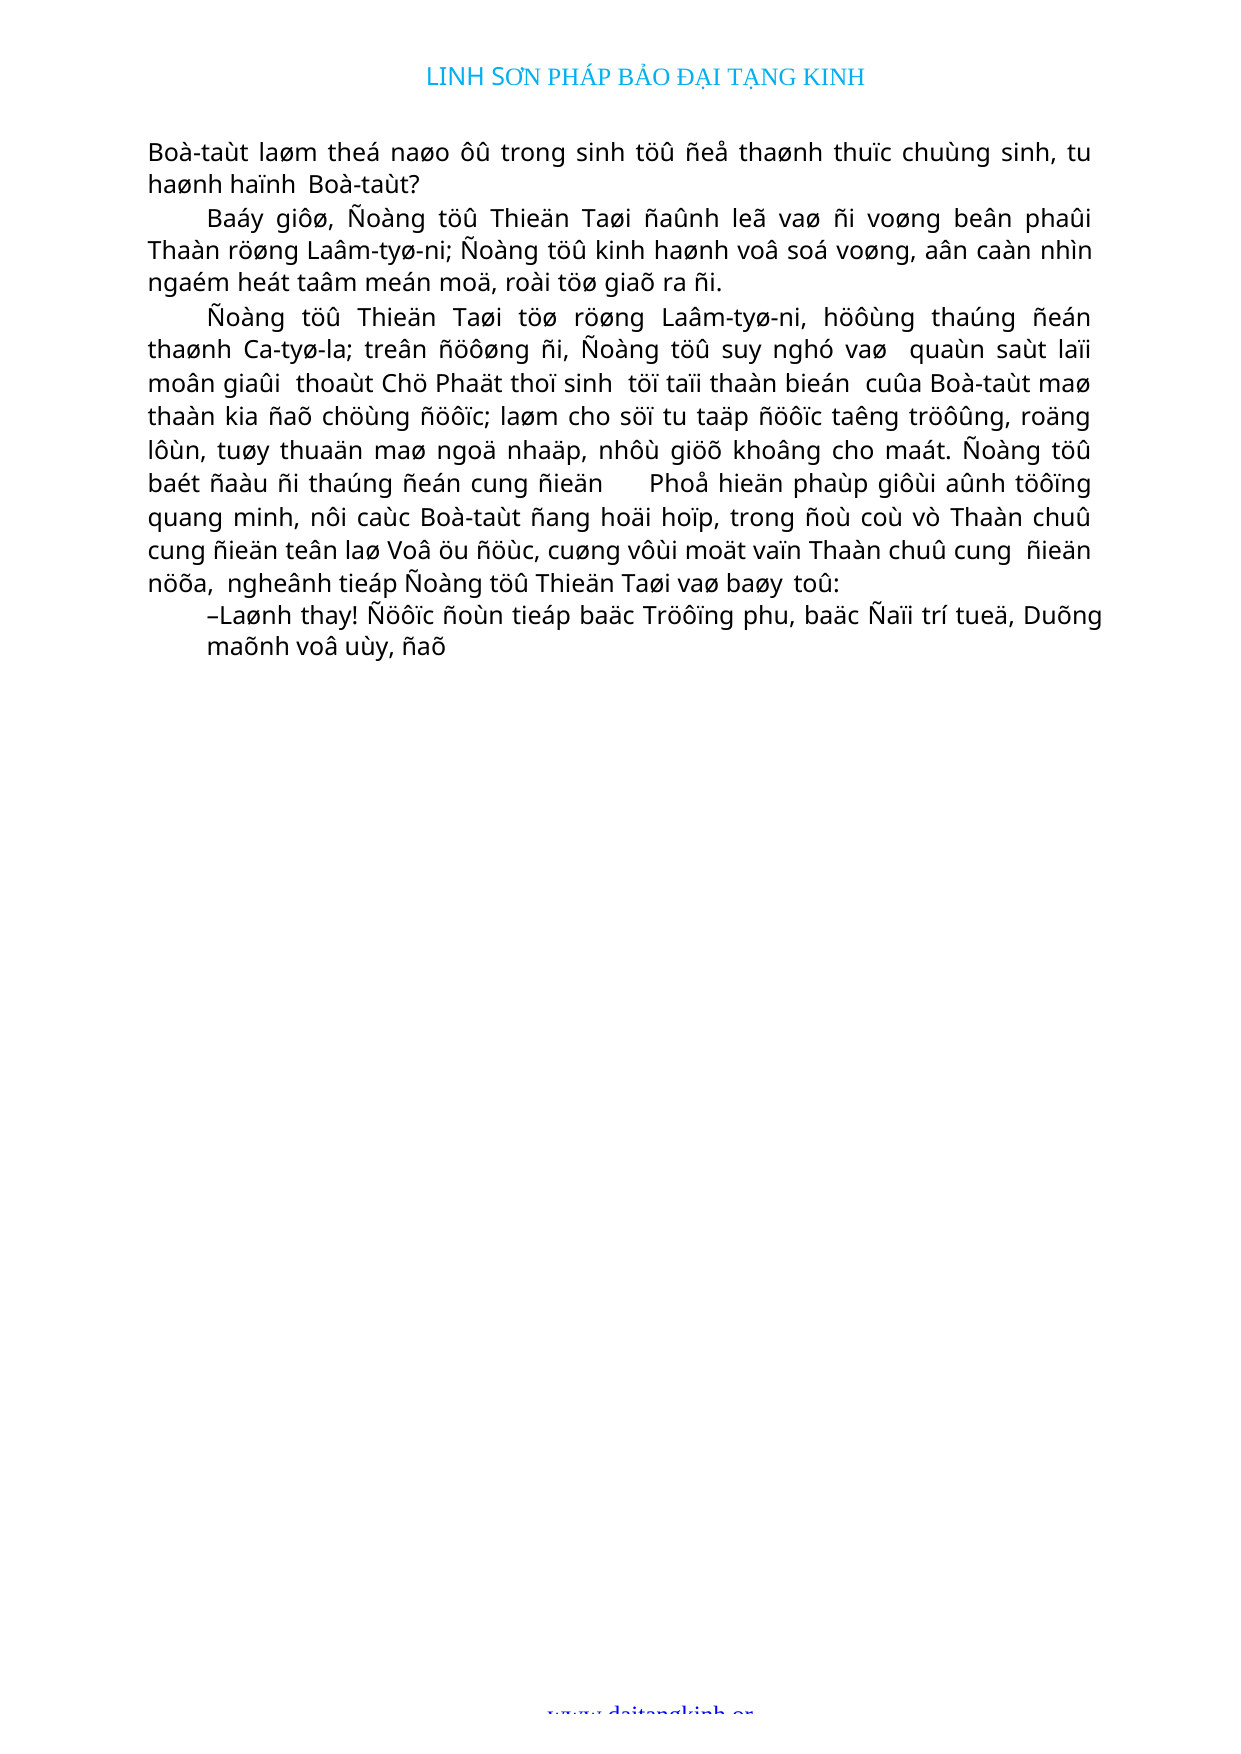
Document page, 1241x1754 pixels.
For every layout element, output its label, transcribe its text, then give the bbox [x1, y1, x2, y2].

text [147, 135, 1093, 201]
text –Laønh thay! Ñöôïc ñoùn tieáp baäc Tröôïng phu, baäc Ñaïi trí tueä, Duõng maõnh voâ uùy, ñaõ [206, 600, 1105, 662]
text Ñoàng töû Thieän Taøi töø röøng Laâm-tyø-ni, höôùng thaúng ñeán thaønh Ca-tyø-la; treân ñöôøng ñi, Ñoàng töû suy nghó vaø quaùn saùt laïi moân giaûi thoaùt Chö Phaät thoï sinh töï taïi thaàn bieán cuûa Boà-taùt maø thaàn kia ñaõ chöùng ñöôïc; laøm cho söï tu taäp ñöôïc taêng tröôûng, roäng lôùn, tuøy thuaän maø ngoä nhaäp, nhôù giöõ khoâng cho maát. Ñoàng töû baét ñaàu ñi thaúng ñeán cung ñieän Phoå hieän phaùp giôùi aûnh töôïng quang minh, nôi caùc Boà-taùt ñang hoäi hoïp, trong ñoù coù vò Thaàn chuû cung ñieän teân laø Voâ öu ñöùc, cuøng vôùi moät vaïn Thaàn chuû cung ñieän nöõa, ngheânh tieáp Ñoàng töû Thieän Taøi vaø baøy toû: [147, 299, 1093, 600]
text Baáy giôø, Ñoàng töû Thieän Taøi ñaûnh leã vaø ñi voøng beân phaûi Thaàn röøng Laâm-tyø-ni; Ñoàng töû kinh haønh voâ soá voøng, aân caàn nhìn ngaém heát taâm meán moä, roài töø giaõ ra ñi. [147, 201, 1093, 299]
